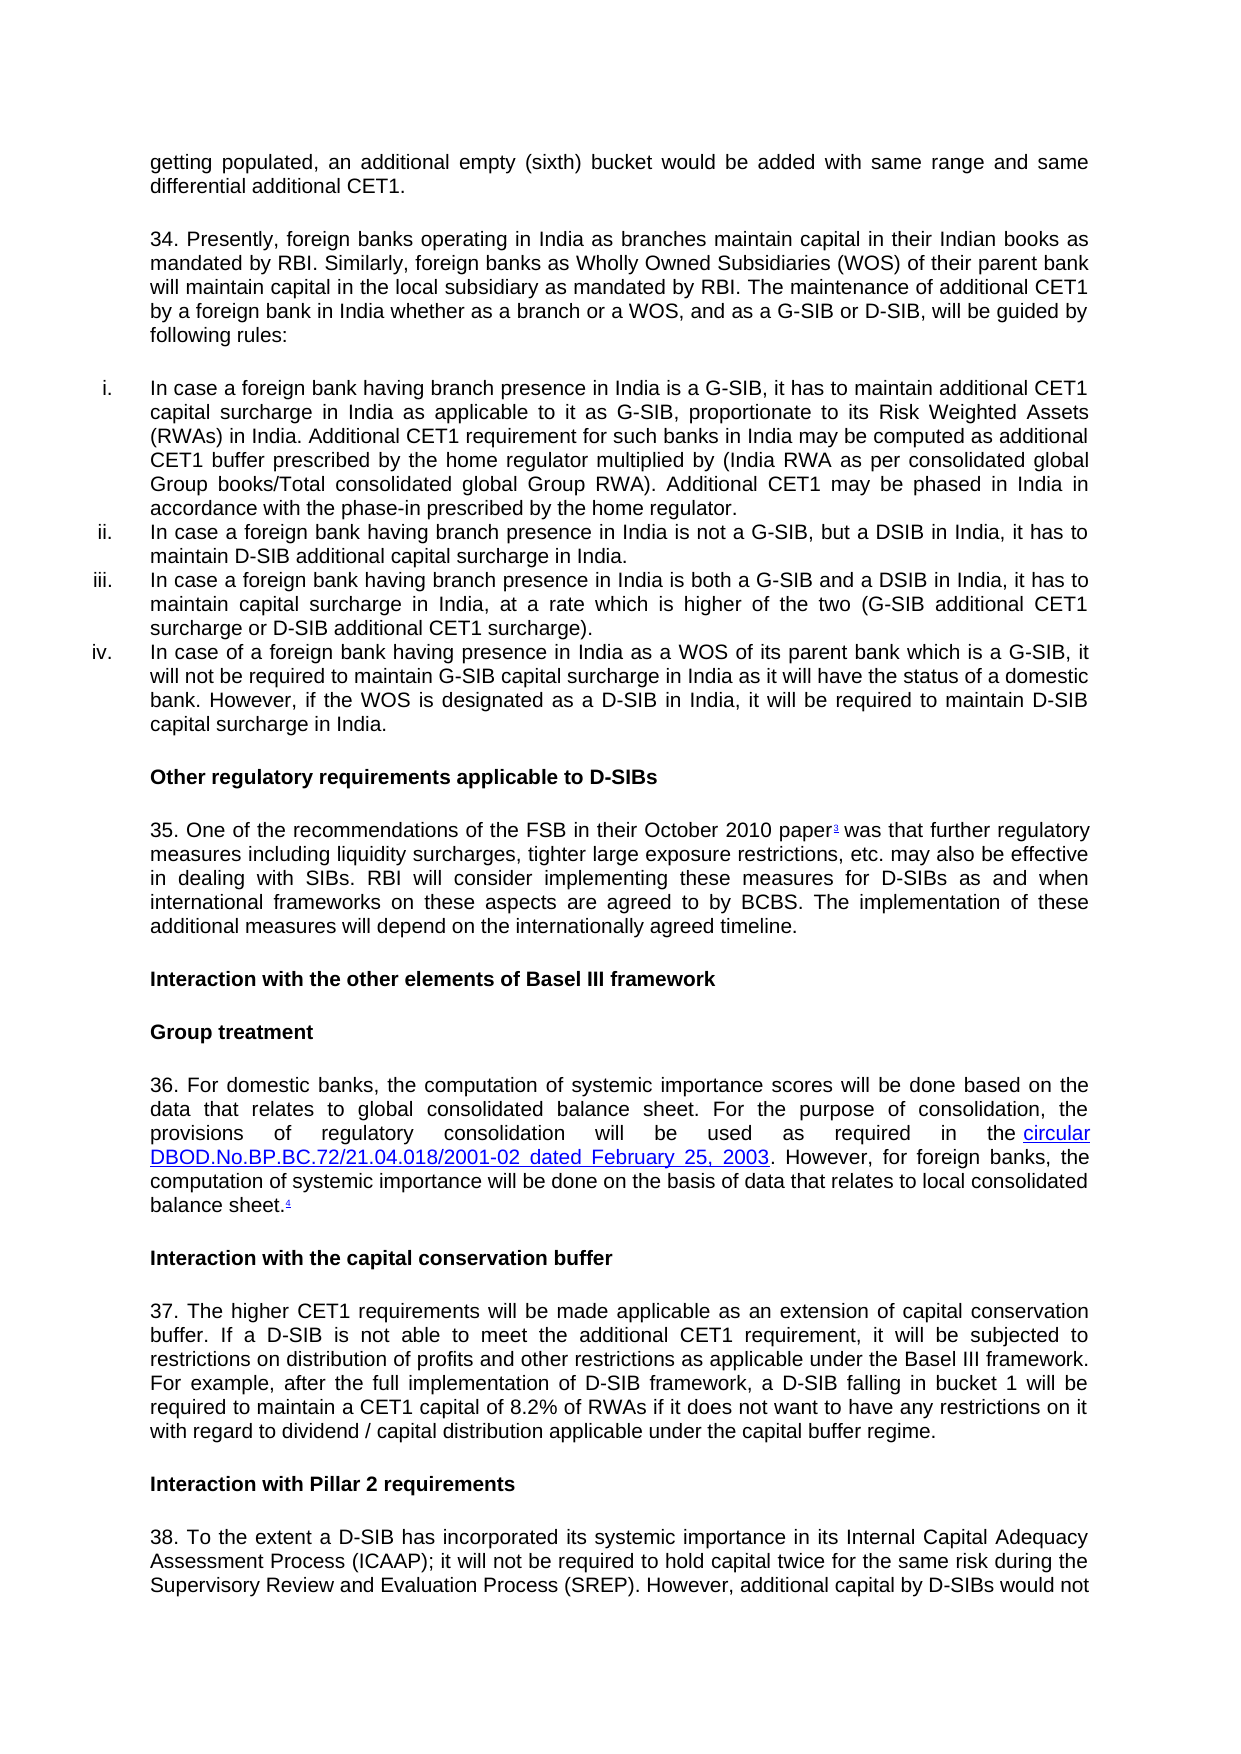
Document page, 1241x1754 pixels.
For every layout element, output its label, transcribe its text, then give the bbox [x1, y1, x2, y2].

list In case of a foreign bank having presence in India as a WOS of its parent bank which is a G-SIB, it will not be required to maintain G-SIB capital surcharge in India as it will have the status of a domestic bank. However, if the WOS is designated as a D-SIB in India, it will be required to maintain D-SIB capital surcharge in India. [112, 639, 1090, 735]
list In case a foreign bank having branch presence in India is not a G-SIB, but a DSIB in India, it has to maintain D-SIB additional capital surcharge in India. [112, 520, 1090, 568]
text 36. For domestic banks, the computation of systemic importance scores will be done based on the data that relates to global consolidated balance sheet. For the purpose of consolidation, the provisions of regulatory consolidation will be used as required in the circular DBOD.No.BP.BC.72/21.04.018/2001-02 dated February 25, 2003. However, for foreign banks, the computation of systemic importance will be done on the basis of data that relates to local consolidated balance sheet.4 [150, 1073, 1090, 1217]
text 35. One of the recommendations of the FSB in their October 2010 paper3 was that further regulatory measures including liquidity surcharges, tighter large exposure restrictions, etc. may also be effective in dealing with SIBs. RBI will consider implementing these measures for D-SIBs as and when international frameworks on these aspects are agreed to by BCBS. The implementation of these additional measures will depend on the internationally agreed timeline. [150, 818, 1090, 937]
text 34. Presently, foreign banks operating in India as branches maintain capital in their Indian books as mandated by RBI. Similarly, foreign banks as Wholly Owned Subsidiaries (WOS) of their parent bank will maintain capital in the local subsidiary as mandated by RBI. The maintenance of additional CET1 by a foreign bank in India whether as a branch or a WOS, and as a G-SIB or D-SIB, will be guided by following rules: [150, 227, 1090, 347]
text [150, 150, 1090, 198]
list In case a foreign bank having branch presence in India is a G-SIB, it has to maintain additional CET1 capital surcharge in India as applicable to it as G-SIB, proportionate to its Risk Weighted Assets (RWAs) in India. Additional CET1 requirement for such banks in India may be computed as additional CET1 buffer prescribed by the home regulator multiplied by (India RWA as per consolidated global Group books/Total consolidated global Group RWA). Additional CET1 may be phased in India in accordance with the phase-in prescribed by the home regulator. [112, 376, 1090, 520]
list In case a foreign bank having branch presence in India is both a G-SIB and a DSIB in India, it has to maintain capital surcharge in India, at a rate which is higher of the two (G-SIB additional CET1 surcharge or D-SIB additional CET1 surcharge). [112, 568, 1090, 639]
text Interaction with Pillar 2 requirements [150, 1472, 1090, 1496]
text Interaction with the capital conservation buffer [150, 1246, 1090, 1270]
text Group treatment [150, 1020, 1090, 1044]
text Interaction with the other elements of Basel III framework [150, 967, 1090, 991]
text 37. The higher CET1 requirements will be made applicable as an extension of capital conservation buffer. If a D-SIB is not able to meet the additional CET1 requirement, it will be subjected to restrictions on distribution of profits and other restrictions as applicable under the Basel III framework. For example, after the full implementation of D-SIB framework, a D-SIB falling in bucket 1 will be required to maintain a CET1 capital of 8.2% of RWAs if it does not want to have any restrictions on it with regard to dividend / capital distribution applicable under the capital buffer regime. [150, 1299, 1090, 1443]
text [150, 1525, 1090, 1597]
text Other regulatory requirements applicable to D-SIBs [150, 764, 1090, 788]
